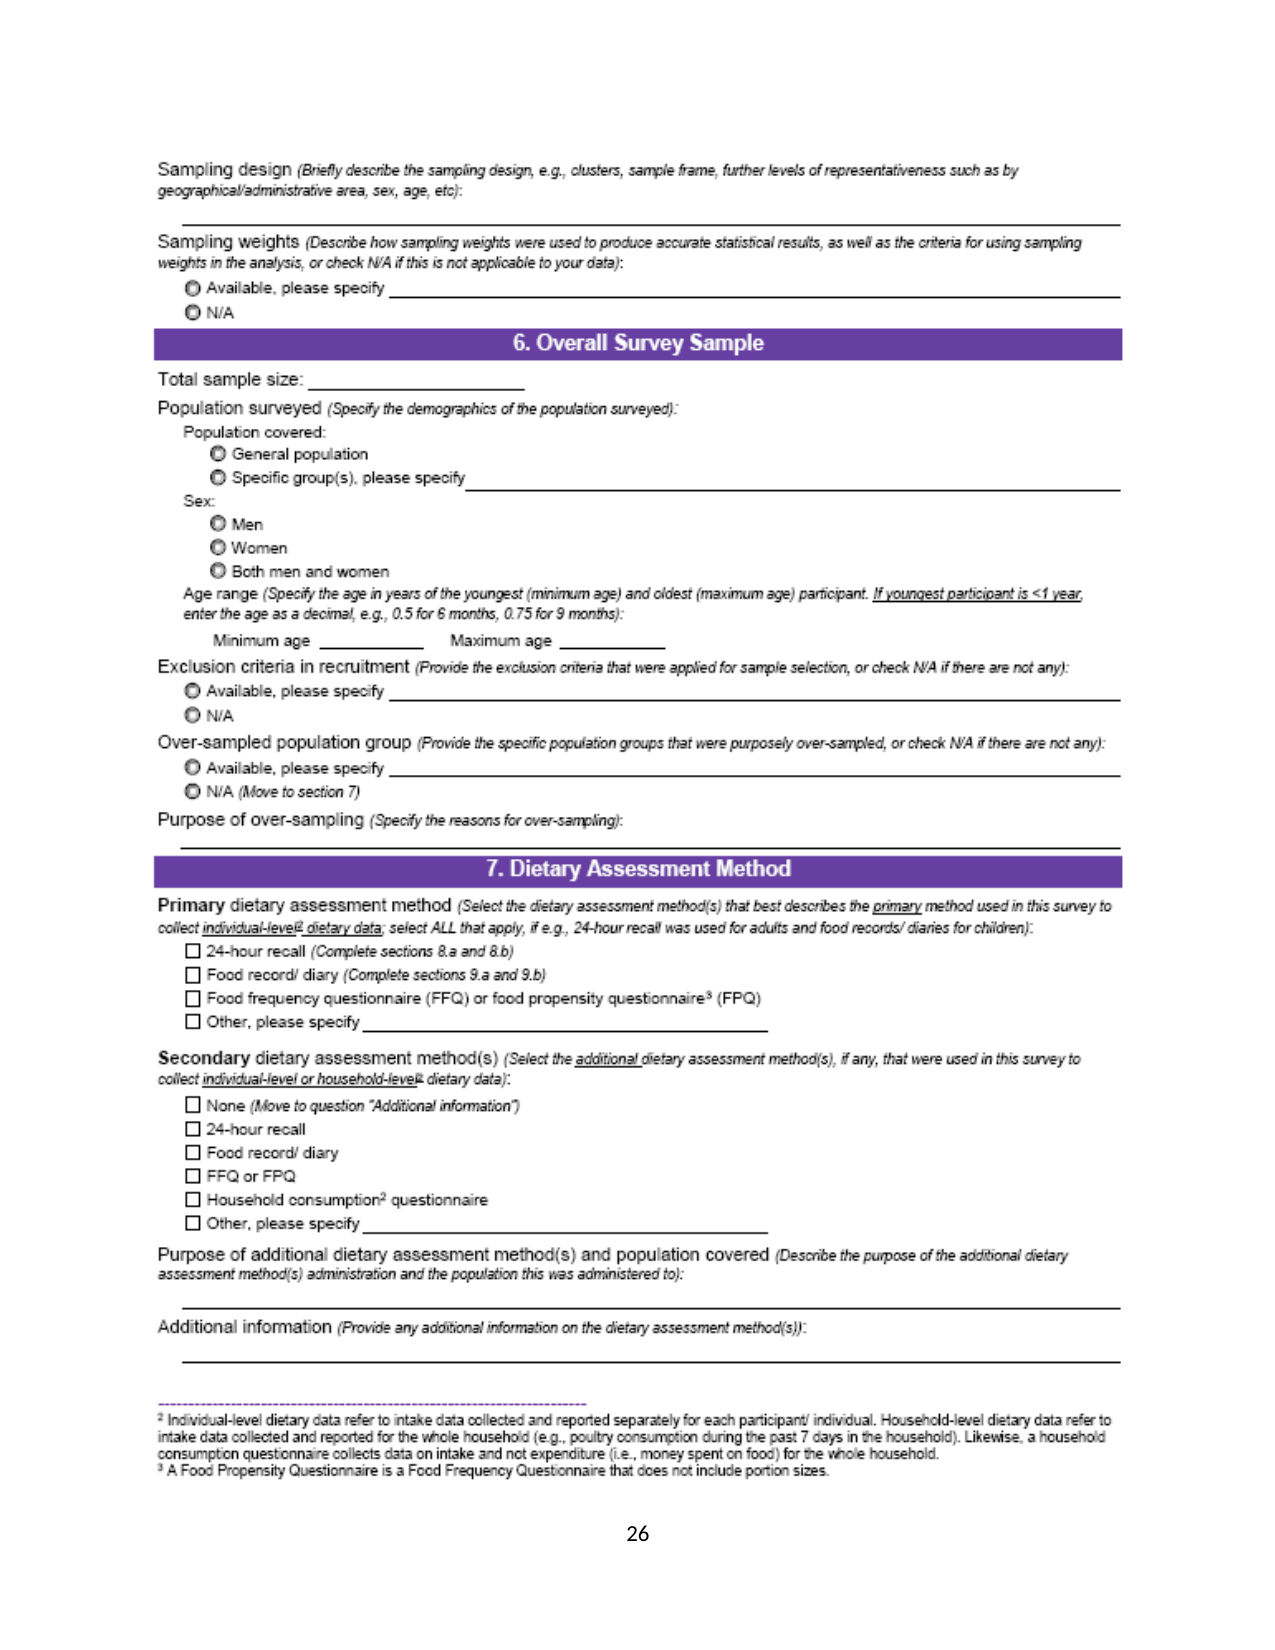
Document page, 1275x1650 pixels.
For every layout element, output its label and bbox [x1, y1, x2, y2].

picture [132, 152, 1138, 1497]
